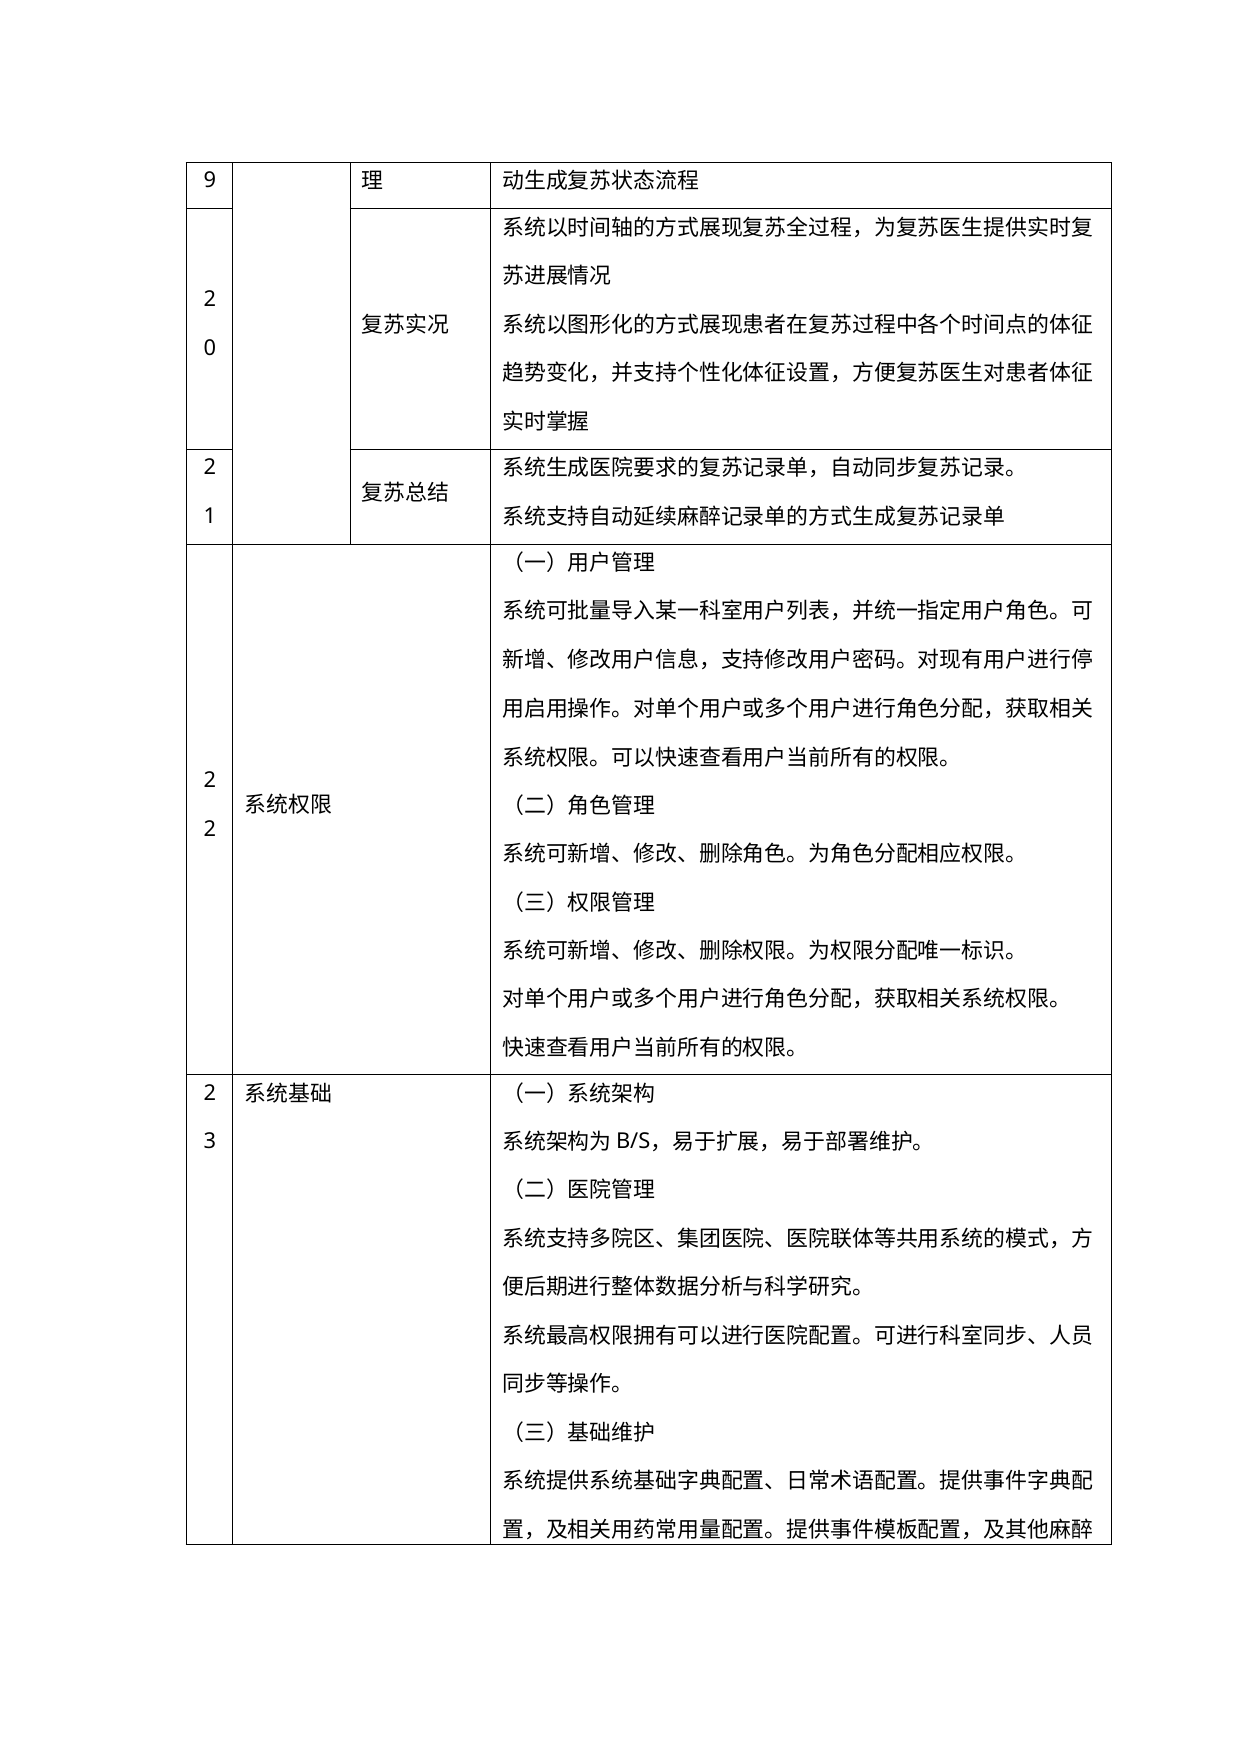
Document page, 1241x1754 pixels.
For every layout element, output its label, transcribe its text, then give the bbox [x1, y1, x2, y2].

table_cell 21 [187, 450, 232, 543]
table_cell 复苏流程管理 [351, 163, 490, 208]
table_cell （一）用户管理 系统可批量导入某一科室用户列表，并统一指定用户角色。可新增、修改用户信息，支持修改用户密码。对现有用户进行停用启用操作。对单个用户或多个用户进行角色分配，获取相关系统权限。可以快速查看用户当前所有的权限。 （二）角色管理 系统可新增、修改、删除角色。为角色分配相应权限。 （三）权限管理 系统可新增、修改、删除权限。为权限分配唯一标识。 对单个用户或多个用户进行角色分配，获取相关系统权限。 快速查看用户当前所有的权限。 [491, 545, 1111, 1074]
table_cell 23 [187, 1075, 232, 1544]
table_cell 22 [187, 545, 232, 1074]
table_cell 19 [187, 163, 232, 208]
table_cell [491, 1075, 1111, 1544]
table_cell 系统基础 [233, 1075, 490, 1544]
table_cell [491, 163, 1111, 208]
table_cell 复苏总结 [351, 450, 490, 543]
table_cell 20 [187, 209, 232, 449]
table_cell 系统权限 [233, 545, 490, 1074]
table_cell 系统以时间轴的方式展现复苏全过程，为复苏医生提供实时复苏进展情况 系统以图形化的方式展现患者在复苏过程中各个时间点的体征趋势变化，并支持个性化体征设置，方便复苏医生对患者体征实时掌握 [491, 209, 1111, 449]
table_cell 复苏实况 [351, 209, 490, 449]
table_cell 系统生成医院要求的复苏记录单，自动同步复苏记录。 系统支持自动延续麻醉记录单的方式生成复苏记录单 [491, 450, 1111, 543]
